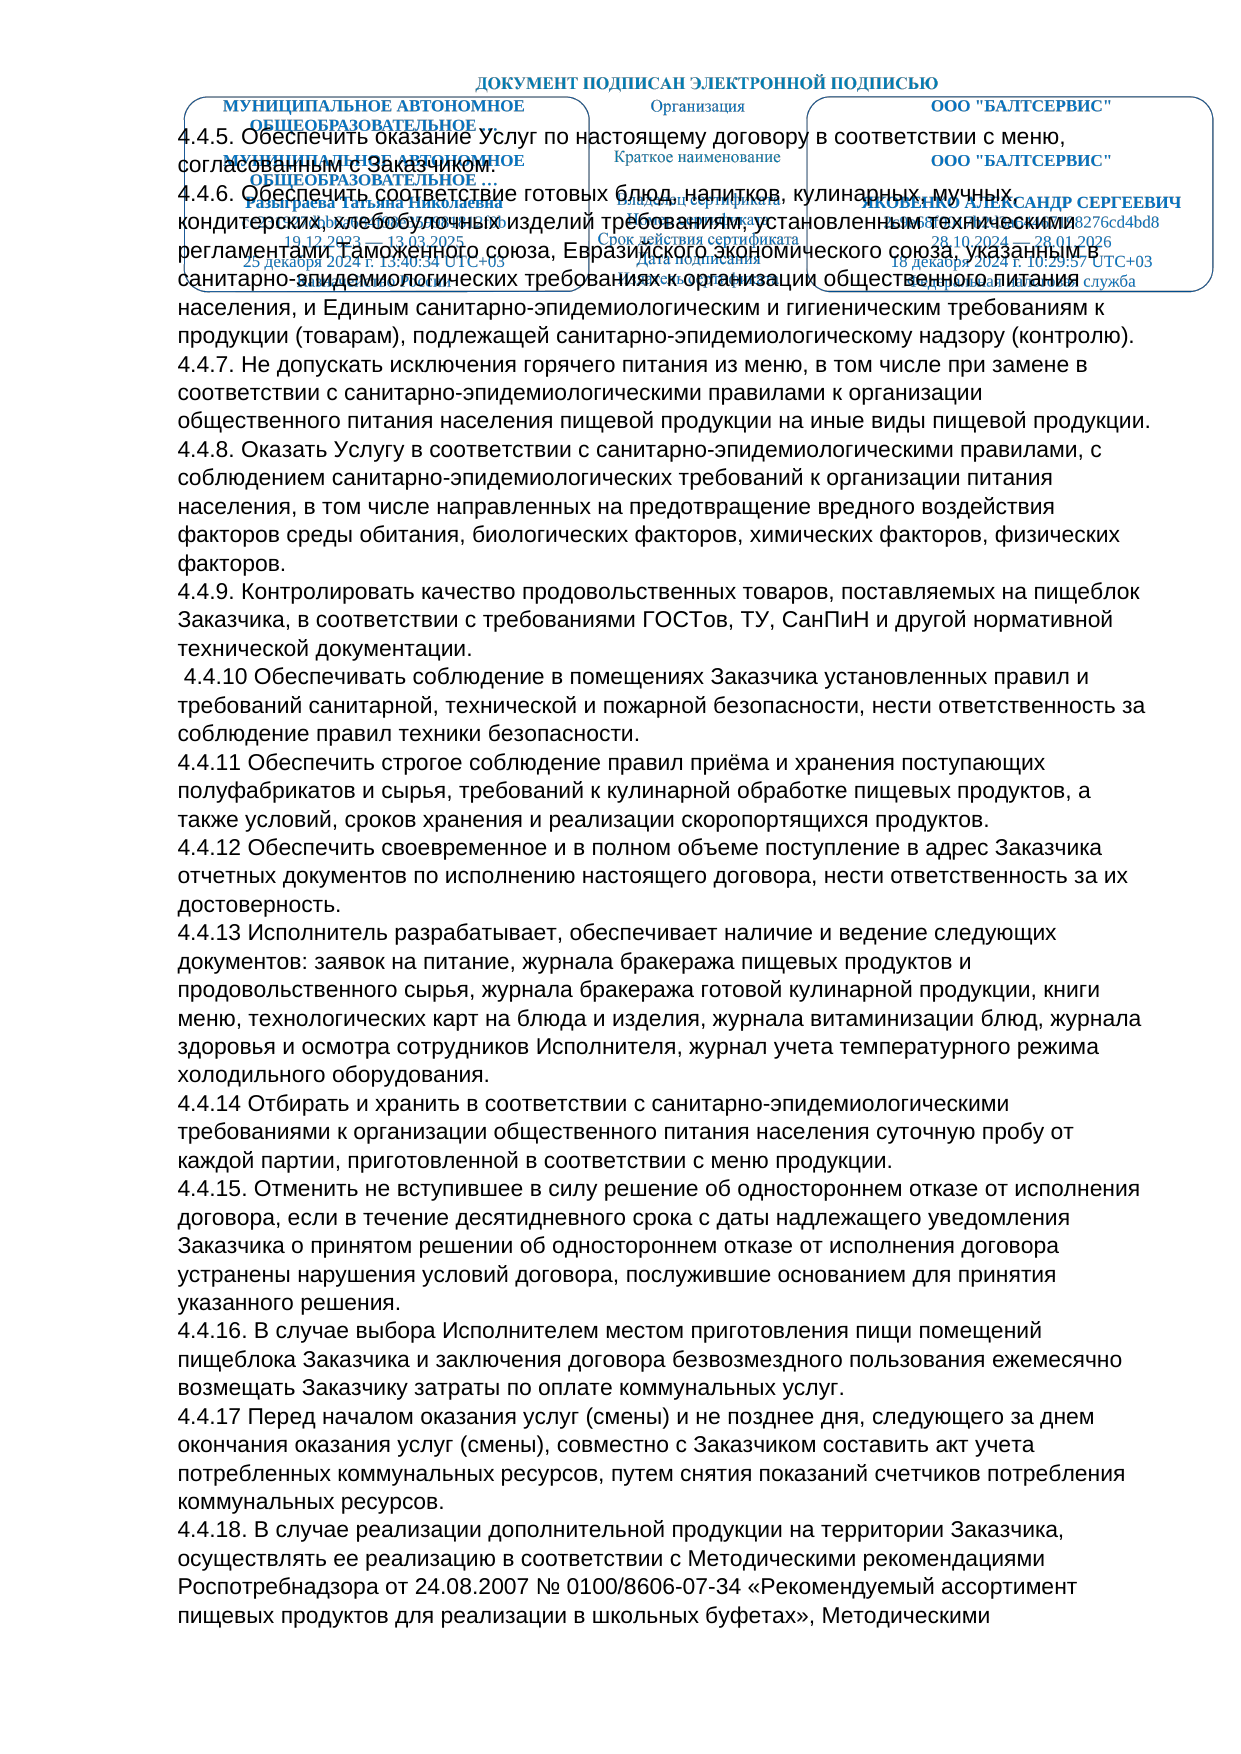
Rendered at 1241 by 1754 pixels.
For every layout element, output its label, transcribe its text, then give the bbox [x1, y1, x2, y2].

text 4.4.5. Обеспечить оказание Услуг по настоящему договору в соответствии с меню, согласованным с Заказчиком. [177, 123, 1152, 178]
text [177, 1516, 1152, 1628]
text 4.4.9. Контролировать качество продовольственных товаров, поставляемых на пищеблок Заказчика, в соответствии с требованиями ГОСТов, ТУ, СанПиН и другой нормативной технической документации. [177, 578, 1152, 661]
text 4.4.13 Исполнитель разрабатывает, обеспечивает наличие и ведение следующих документов: заявок на питание, журнала бракеража пищевых продуктов и продовольственного сырья, журнала бракеража готовой кулинарной продукции, книги меню, технологических карт на блюда и изделия, журнала витаминизации блюд, журнала здоровья и осмотра сотрудников Исполнителя, журнал учета температурного режима холодильного оборудования. [177, 919, 1152, 1088]
text 4.4.6. Обеспечить соответствие готовых блюд, напитков, кулинарных, мучных, кондитерских, хлебобулочных изделий требованиям, установленным техническими регламентами Таможенного союза, Евразийского экономического союза, указанным в санитарно-эпидемиологических требованиях к организации общественного питания населения, и Единым санитарно-эпидемиологическим и гигиеническим требованиям к продукции (товарам), подлежащей санитарно-эпидемиологическому надзору (контролю). [177, 180, 1152, 348]
picture [177, 73, 1219, 297]
text 4.4.8. Оказать Услугу в соответствии с санитарно-эпидемиологическими правилами, с соблюдением санитарно-эпидемиологических требований к организации питания населения, в том числе направленных на предотвращение вредного воздействия факторов среды обитания, биологических факторов, химических факторов, физических факторов. [177, 436, 1152, 576]
text 4.4.14 Отбирать и хранить в соответствии с санитарно-эпидемиологическими требованиями к организации общественного питания населения суточную пробу от каждой партии, приготовленной в соответствии с меню продукции. [177, 1090, 1152, 1173]
text 4.4.16. В случае выбора Исполнителем местом приготовления пищи помещений пищеблока Заказчика и заключения договора безвозмездного пользования ежемесячно возмещать Заказчику затраты по оплате коммунальных услуг. [177, 1317, 1152, 1401]
text 4.4.17 Перед началом оказания услуг (смены) и не позднее дня, следующего за днем окончания оказания услуг (смены), совместно с Заказчиком составить акт учета потребленных коммунальных ресурсов, путем снятия показаний счетчиков потребления коммунальных ресурсов. [177, 1403, 1152, 1514]
text 4.4.10 Обеспечивать соблюдение в помещениях Заказчика установленных правил и требований санитарной, технической и пожарной безопасности, нести ответственность за соблюдение правил техники безопасности. [177, 663, 1152, 747]
text 4.4.12 Обеспечить своевременное и в полном объеме поступление в адрес Заказчика отчетных документов по исполнению настоящего договора, нести ответственность за их достоверность. [177, 834, 1152, 917]
text 4.4.7. Не допускать исключения горячего питания из меню, в том числе при замене в соответствии с санитарно-эпидемиологическими правилами к организации общественного питания населения пищевой продукции на иные виды пищевой продукции. [177, 351, 1152, 434]
text 4.4.11 Обеспечить строгое соблюдение правил приёма и хранения поступающих полуфабрикатов и сырья, требований к кулинарной обработке пищевых продуктов, а также условий, сроков хранения и реализации скоропортящихся продуктов. [177, 749, 1152, 832]
text 4.4.15. Отменить не вступившее в силу решение об одностороннем отказе от исполнения договора, если в течение десятидневного срока с даты надлежащего уведомления Заказчика о принятом решении об одностороннем отказе от исполнения договора устранены нарушения условий договора, послужившие основанием для принятия указанного решения. [177, 1175, 1152, 1315]
